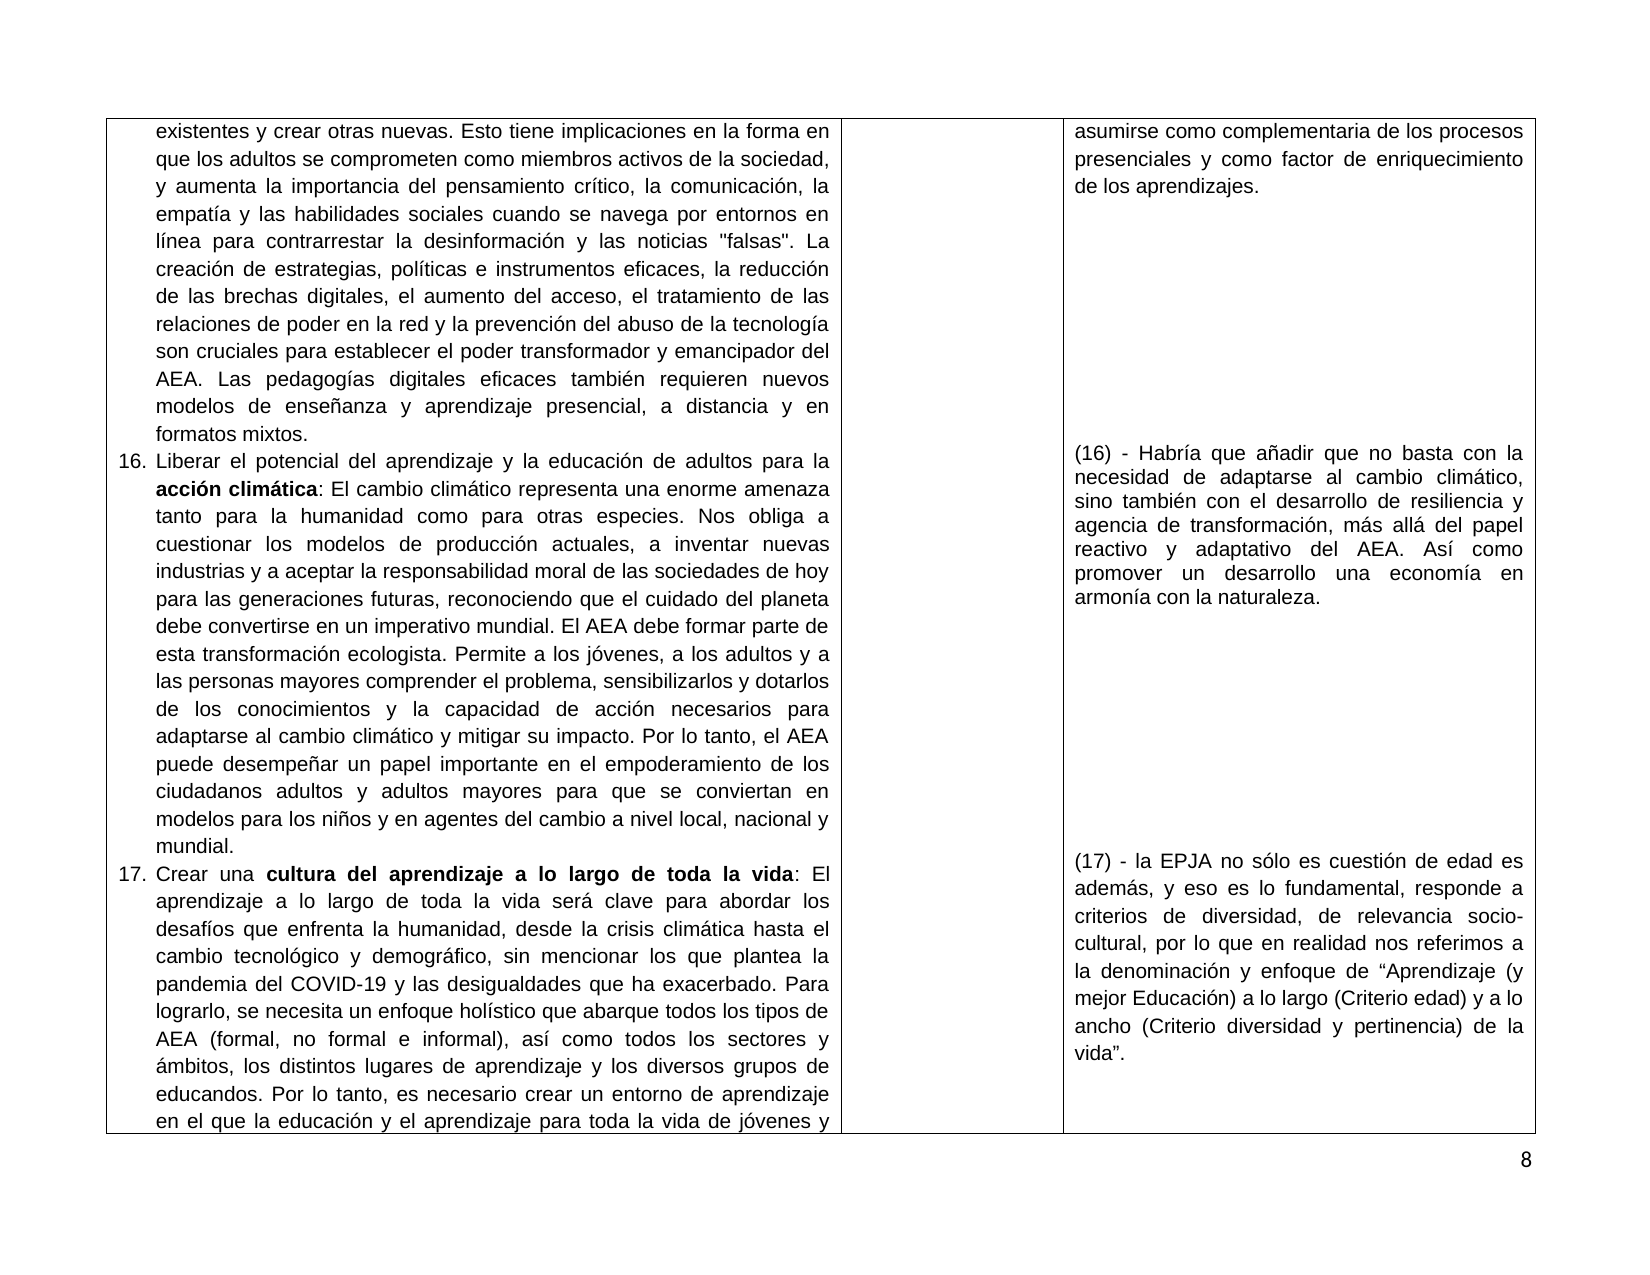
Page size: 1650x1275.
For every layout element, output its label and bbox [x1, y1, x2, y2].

table_cell [842, 119, 1063, 1133]
table_cell [1064, 119, 1535, 1133]
table_cell [107, 119, 841, 1133]
